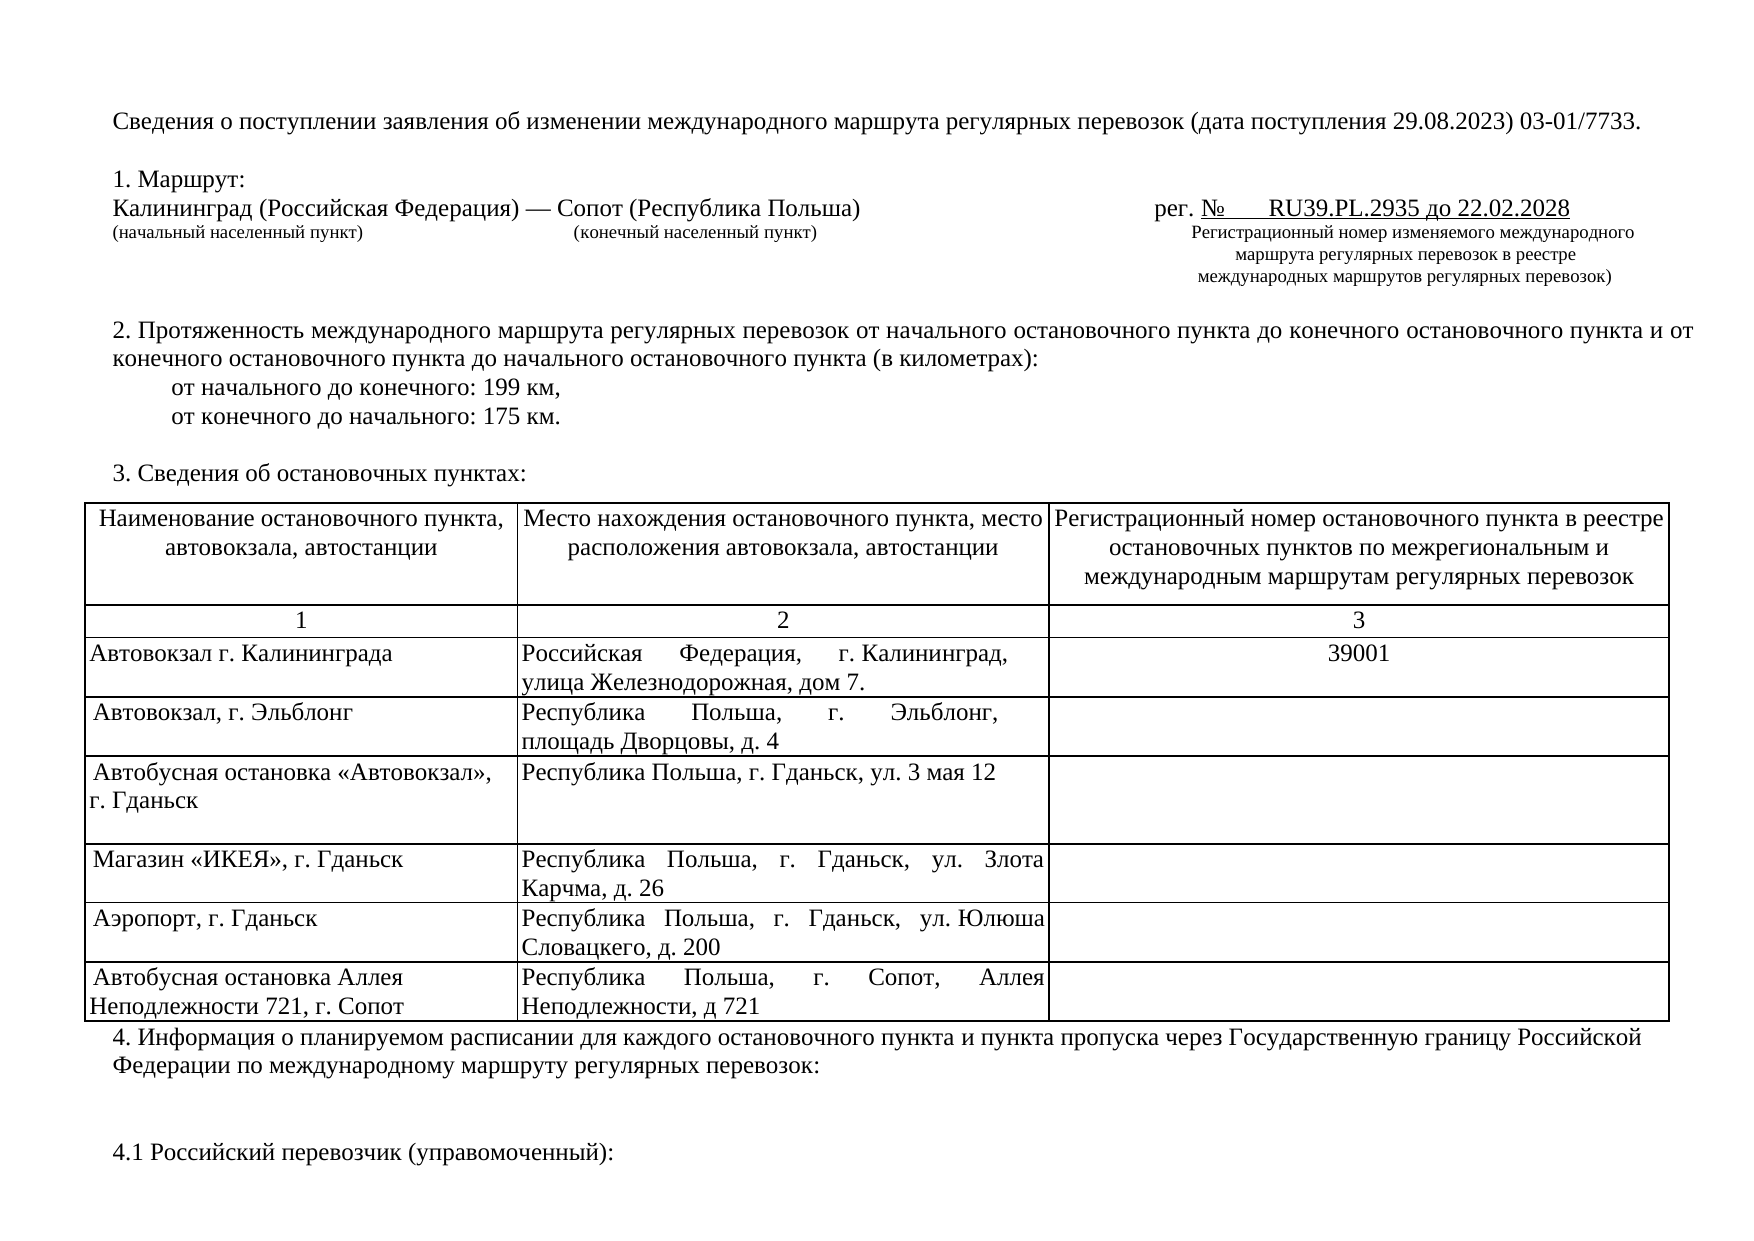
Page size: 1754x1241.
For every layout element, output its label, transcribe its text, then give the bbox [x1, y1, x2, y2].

table_cell Республика Польша, г. Гданьск, ул. Злота Карчма, д. 26 [518, 845, 1048, 902]
table_cell Республика Польша, г. Сопот, Аллея Неподлежности, д 721 [518, 963, 1048, 1020]
table_cell [1050, 903, 1668, 961]
text 4. Информация о планируемом расписании для каждого остановочного пункта и пункта пропуска через Государственную границу Российской Федерации по международному маршруту регулярных перевозок: [112, 516, 1695, 1079]
table_header Наименование остановочного пункта, автовокзала, автостанции [86, 504, 517, 604]
text 4.1 Российский перевозчик (управомоченный): [112, 1137, 1695, 1165]
table_cell Республика Польша, г. Гданьск, ул. 3 мая 12 [518, 757, 1048, 843]
table_cell Автовокзал, г. Эльблонг [86, 698, 517, 755]
table_cell Магазин «ИКЕЯ», г. Гданьск [86, 845, 517, 902]
table_cell Автобусная остановка «Автовокзал», г. Гданьск [86, 757, 517, 843]
table_cell 1 [86, 606, 517, 637]
table_cell Автобусная остановка Аллея Неподлежности 721, г. Сопот [86, 963, 517, 1020]
table_cell Российская Федерация, г. Калининград, улица Железнодорожная, дом 7. [518, 638, 1048, 696]
table_cell Аэропорт, г. Гданьск [86, 903, 517, 961]
table_cell 3 [1050, 606, 1668, 637]
text от начального до конечного: 199 км, [112, 372, 1695, 401]
table_cell 2 [518, 606, 1048, 637]
table_cell Республика Польша, г. Гданьск, ул. Юлюша Словацкего, д. 200 [518, 903, 1048, 961]
text (начальный населенный пункт) (конечный населенный пункт) Регистрационный номер изменяемого международного [112, 221, 1695, 243]
table_cell Республика Польша, г. Эльблонг, площадь Дворцовы, д. 4 [518, 698, 1048, 755]
table_cell [1050, 698, 1668, 755]
table_cell Автовокзал г. Калининграда [86, 638, 517, 696]
table_header Место нахождения остановочного пункта, место расположения автовокзала, автостанции [518, 504, 1048, 604]
text Сведения о поступлении заявления об изменении международного маршрута регулярных перевозок (дата поступления 29.08.2023) 03-01/7733. [112, 106, 1695, 135]
table_cell [1050, 963, 1668, 1020]
table_cell 39001 [1050, 638, 1668, 696]
table_cell [1050, 757, 1668, 843]
text 1. Маршрут: [112, 164, 1695, 193]
text международных маршрутов регулярных перевозок) [112, 264, 1695, 286]
table_header Регистрационный номер остановочного пункта в реестре остановочных пунктов по межрегиональным и международным маршрутам регулярных перевозок [1050, 504, 1668, 604]
text Калининград (Российская Федерация) — Сопот (Республика Польша) рег. № RU39.PL.2935 до 22.02.2028 [112, 193, 1695, 221]
table_cell [1050, 845, 1668, 902]
text 2. Протяженность международного маршрута регулярных перевозок от начального остановочного пункта до конечного остановочного пункта и от конечного остановочного пункта до начального остановочного пункта (в километрах): [112, 315, 1695, 372]
text 3. Сведения об остановочных пунктах: [112, 458, 1695, 487]
text маршрута регулярных перевозок в реестре [112, 243, 1695, 264]
text от конечного до начального: 175 км. [112, 401, 1695, 430]
